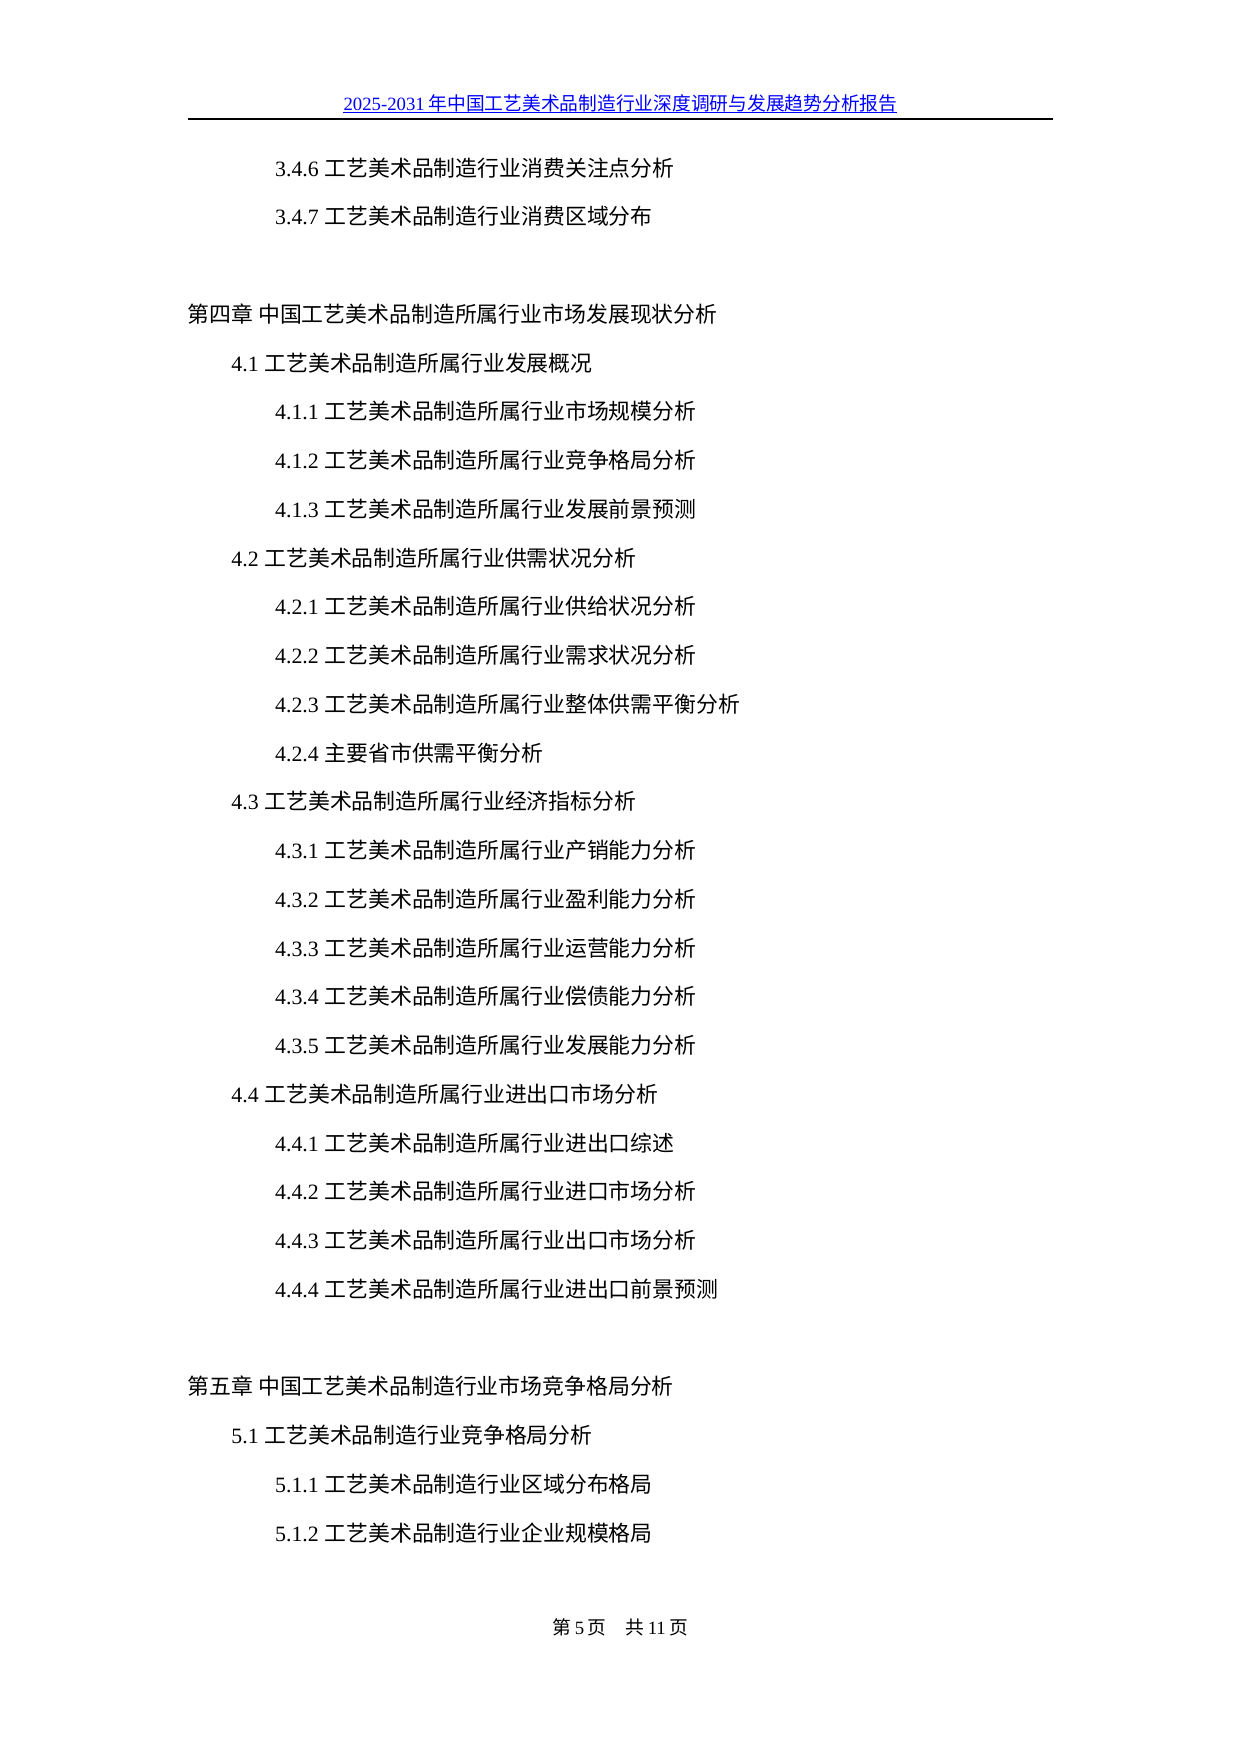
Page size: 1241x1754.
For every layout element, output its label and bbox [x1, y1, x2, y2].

text [187, 150, 1053, 1548]
